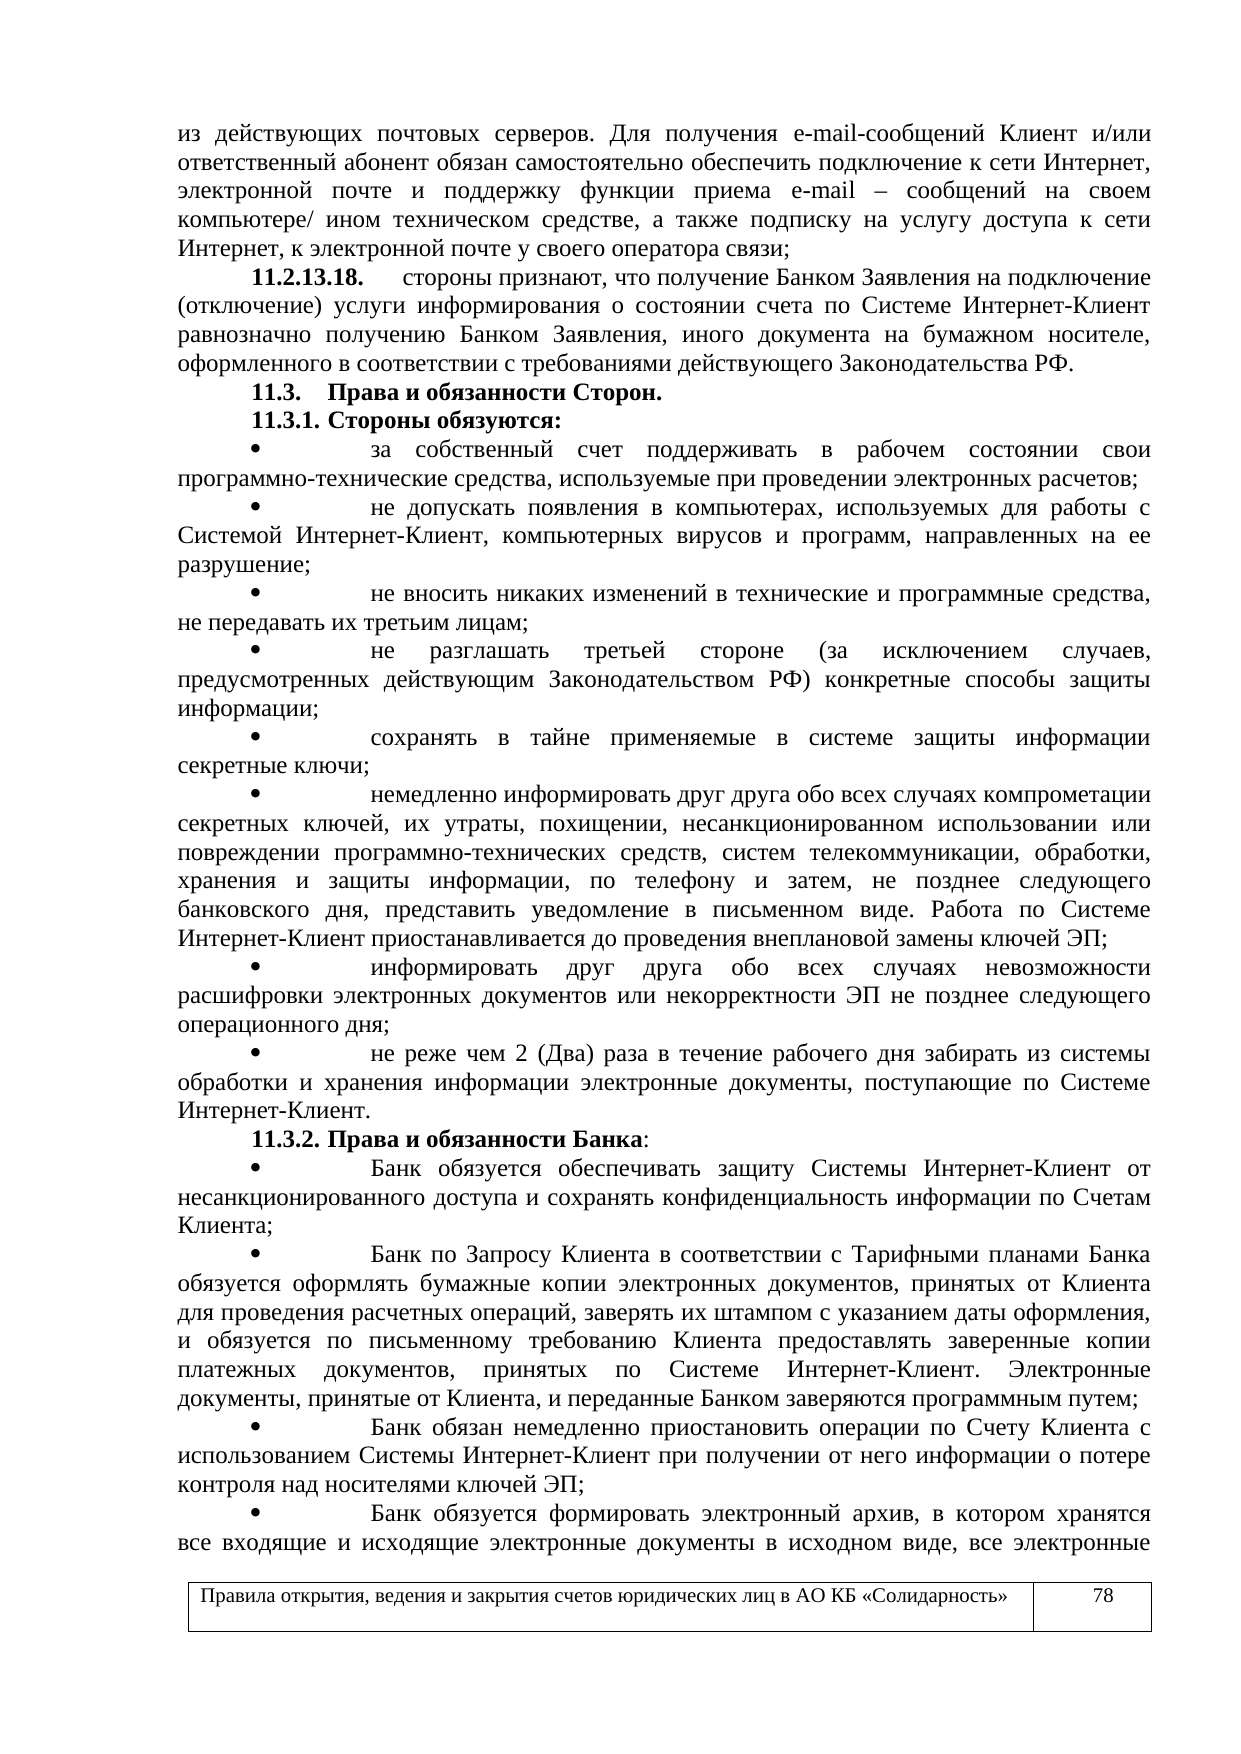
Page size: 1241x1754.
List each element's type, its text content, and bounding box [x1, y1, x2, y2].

list Стороны обязуются: [177, 406, 1152, 434]
list стороны признают, что получение Банком Заявления на подключение (отключение) услуги информирования о состоянии счета по Системе Интернет-Клиент равнозначно получению Банком Заявления, иного документа на бумажном носителе, оформленного в соответствии с требованиями действующего Законодательства РФ. [177, 262, 1152, 377]
list Права и обязанности Сторон. [177, 377, 1152, 406]
list не вносить никаких изменений в технические и программные средства, не передавать их третьим лицам; [177, 578, 1152, 636]
list Права и обязанности Банка: [177, 1124, 1152, 1153]
list за собственный счет поддерживать в рабочем состоянии свои программно-технические средства, используемые при проведении электронных расчетов; [177, 434, 1152, 492]
list Банк по Запросу Клиента в соответствии с Тарифными планами Банка обязуется оформлять бумажные копии электронных документов, принятых от Клиента для проведения расчетных операций, заверять их штампом с указанием даты оформления, и обязуется по письменному требованию Клиента предоставлять заверенные копии платежных документов, принятых по Системе Интернет-Клиент. Электронные документы, принятые от Клиента, и переданные Банком заверяются программным путем; [177, 1239, 1152, 1412]
list информировать друг друга обо всех случаях невозможности расшифровки электронных документов или некорректности ЭП не позднее следующего операционного дня; [177, 952, 1152, 1038]
list не допускать появления в компьютерах, используемых для работы с Системой Интернет-Клиент, компьютерных вирусов и программ, направленных на ее разрушение; [177, 492, 1152, 578]
list Банк обязан немедленно приостановить операции по Счету Клиента с использованием Системы Интернет-Клиент при получении от него информации о потере контроля над носителями ключей ЭП; [177, 1412, 1152, 1498]
list не реже чем 2 (Два) раза в течение рабочего дня забирать из системы обработки и хранения информации электронные документы, поступающие по Системе Интернет-Клиент. [177, 1038, 1152, 1124]
list Банк обязуется обеспечивать защиту Системы Интернет-Клиент от несанкционированного доступа и сохранять конфиденциальность информации по Счетам Клиента; [177, 1153, 1152, 1239]
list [177, 1498, 1152, 1556]
list не разглашать третьей стороне (за исключением случаев, предусмотренных действующим Законодательством РФ) конкретные способы защиты информации; [177, 636, 1152, 722]
list сохранять в тайне применяемые в системе защиты информации секретные ключи; [177, 722, 1152, 779]
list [177, 118, 1152, 262]
list немедленно информировать друг друга обо всех случаях компрометации секретных ключей, их утраты, похищении, несанкционированном использовании или повреждении программно-технических средств, систем телекоммуникации, обработки, хранения и защиты информации, по телефону и затем, не позднее следующего банковского дня, представить уведомление в письменном виде. Работа по Системе Интернет-Клиент приостанавливается до проведения внеплановой замены ключей ЭП; [177, 779, 1152, 952]
